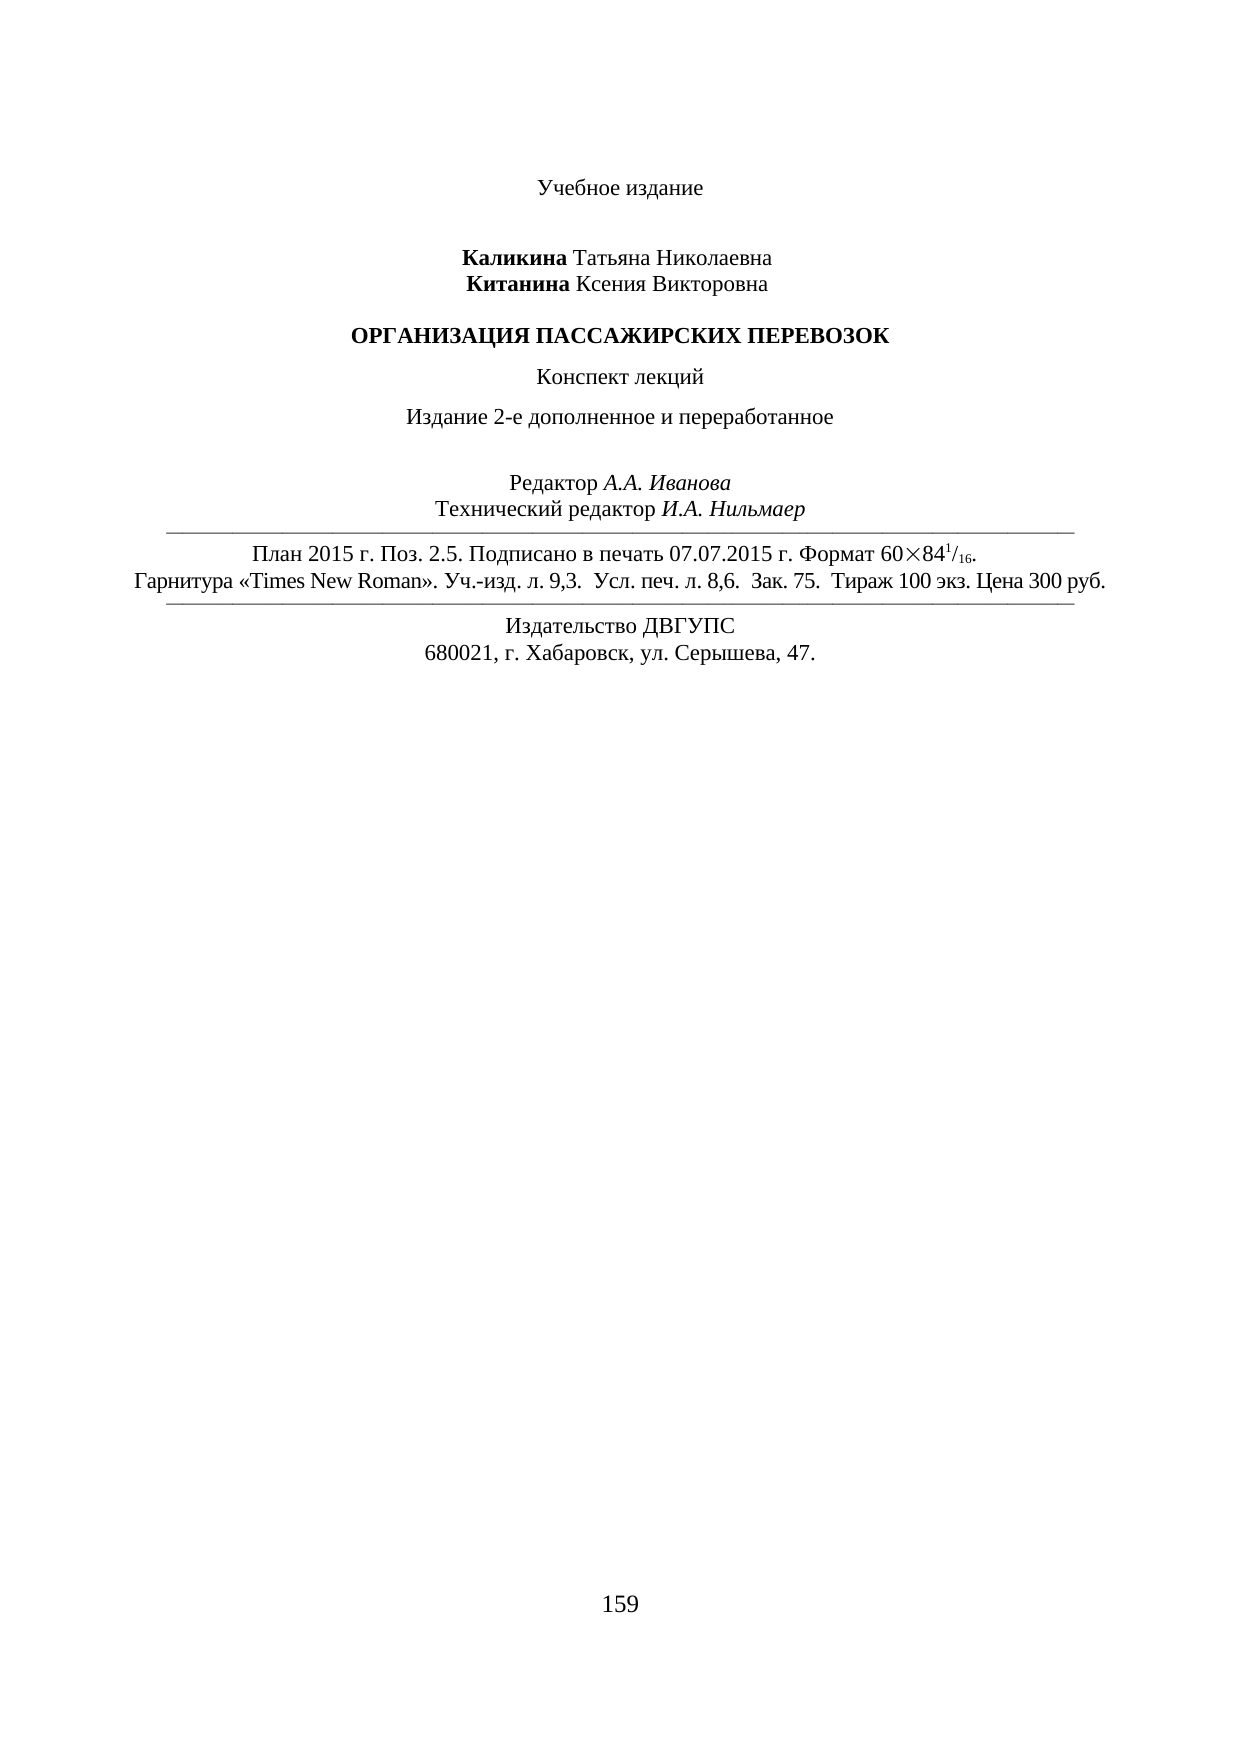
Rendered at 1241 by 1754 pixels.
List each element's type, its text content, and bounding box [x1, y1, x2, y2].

list Технический редактор И.А. Нильмаер [118, 495, 1122, 521]
text Конспект лекций [118, 363, 1122, 390]
text ОРГАНИЗАЦИЯ ПАССАЖИРСКИХ ПЕРЕВОЗОК [118, 323, 1122, 349]
list 680021, г. Хабаровск, ул. Серышева, 47. [118, 639, 1122, 665]
text Каликина Татьяна Николаевна [118, 243, 1122, 270]
list ————————————————————————————————––––———––––———————–———————— [118, 593, 1122, 612]
text Китанина Ксения Викторовна [118, 270, 1122, 296]
list Издательство ДВГУПС [118, 612, 1122, 639]
list Учебное издание [118, 174, 1122, 200]
list План 2015 г. Поз. 2.5. Подписано в печать 07.07.2015 г. Формат 60841/16. Гарнитура «Times New Roman». Уч.-изд. л. 9,3. Усл. печ. л. 8,6. Зак. 75. Тираж 100 экз. Цена 300 руб. [118, 541, 1122, 593]
text Издание 2-е дополненное и переработанное [118, 403, 1122, 429]
list Редактор А.А. Иванова [118, 469, 1122, 495]
list ————————————————————————————————––––———––––———————–———————— [118, 521, 1122, 541]
